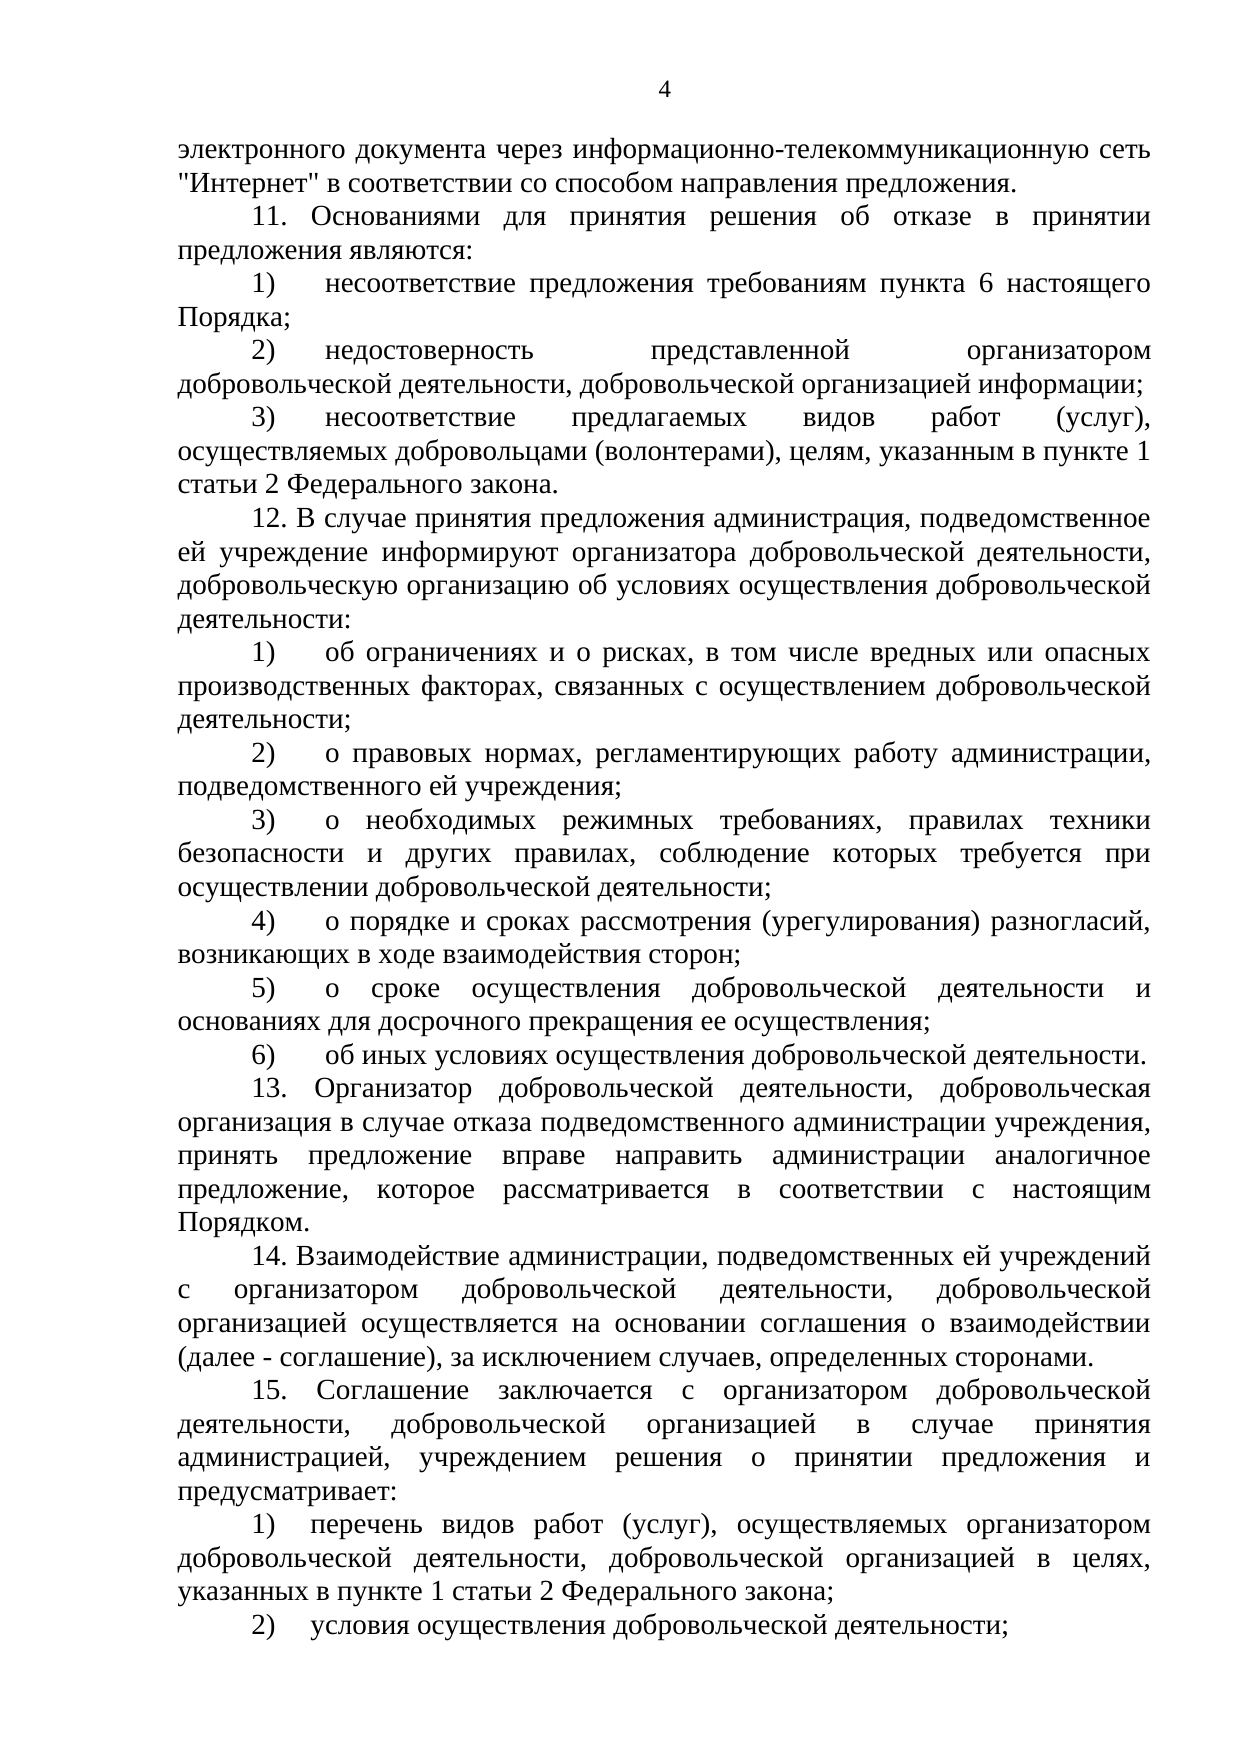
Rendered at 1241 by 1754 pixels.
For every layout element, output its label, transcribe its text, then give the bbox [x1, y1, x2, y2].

text 13. Организатор добровольческой деятельности, добровольческая организация в случае отказа подведомственного администрации учреждения, принять предложение вправе направить администрации аналогичное предложение, которое рассматривается в соответствии с настоящим Порядком. [177, 1070, 1152, 1238]
text 3) несоответствие предлагаемых видов работ (услуг), осуществляемых добровольцами (волонтерами), целям, указанным в пункте 1 статьи 2 Федерального закона. [177, 399, 1152, 500]
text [177, 131, 1152, 198]
text 6) об иных условиях осуществления добровольческой деятельности. [177, 1037, 1152, 1070]
text 14. Взаимодействие администрации, подведомственных ей учреждений с организатором добровольческой деятельности, добровольческой организацией осуществляется на основании соглашения о взаимодействии (далее - соглашение), за исключением случаев, определенных сторонами. [177, 1238, 1152, 1372]
text 11. Основаниями для принятия решения об отказе в принятии предложения являются: [177, 198, 1152, 265]
text 1) об ограничениях и о рисках, в том числе вредных или опасных производственных факторах, связанных с осуществлением добровольческой деятельности; [177, 634, 1152, 735]
text 4) о порядке и сроках рассмотрения (урегулирования) разногласий, возникающих в ходе взаимодействия сторон; [177, 903, 1152, 970]
text 2) недостоверность представленной организатором добровольческой деятельности, добровольческой организацией информации; [177, 332, 1152, 399]
text 1) несоответствие предложения требованиям пункта 6 настоящего Порядка; [177, 265, 1152, 332]
text 1) перечень видов работ (услуг), осуществляемых организатором добровольческой деятельности, добровольческой организацией в целях, указанных в пункте 1 статьи 2 Федерального закона; [177, 1506, 1152, 1607]
text 12. В случае принятия предложения администрация, подведомственное ей учреждение информируют организатора добровольческой деятельности, добровольческую организацию об условиях осуществления добровольческой деятельности: [177, 500, 1152, 634]
text 15. Соглашение заключается с организатором добровольческой деятельности, добровольческой организацией в случае принятия администрацией, учреждением решения о принятии предложения и предусматривает: [177, 1372, 1152, 1506]
text 2) о правовых нормах, регламентирующих работу администрации, подведомственного ей учреждения; [177, 735, 1152, 802]
text 2) условия осуществления добровольческой деятельности; [177, 1607, 1152, 1641]
text 3) о необходимых режимных требованиях, правилах техники безопасности и других правилах, соблюдение которых требуется при осуществлении добровольческой деятельности; [177, 802, 1152, 903]
text 5) о сроке осуществления добровольческой деятельности и основаниях для досрочного прекращения ее осуществления; [177, 970, 1152, 1037]
